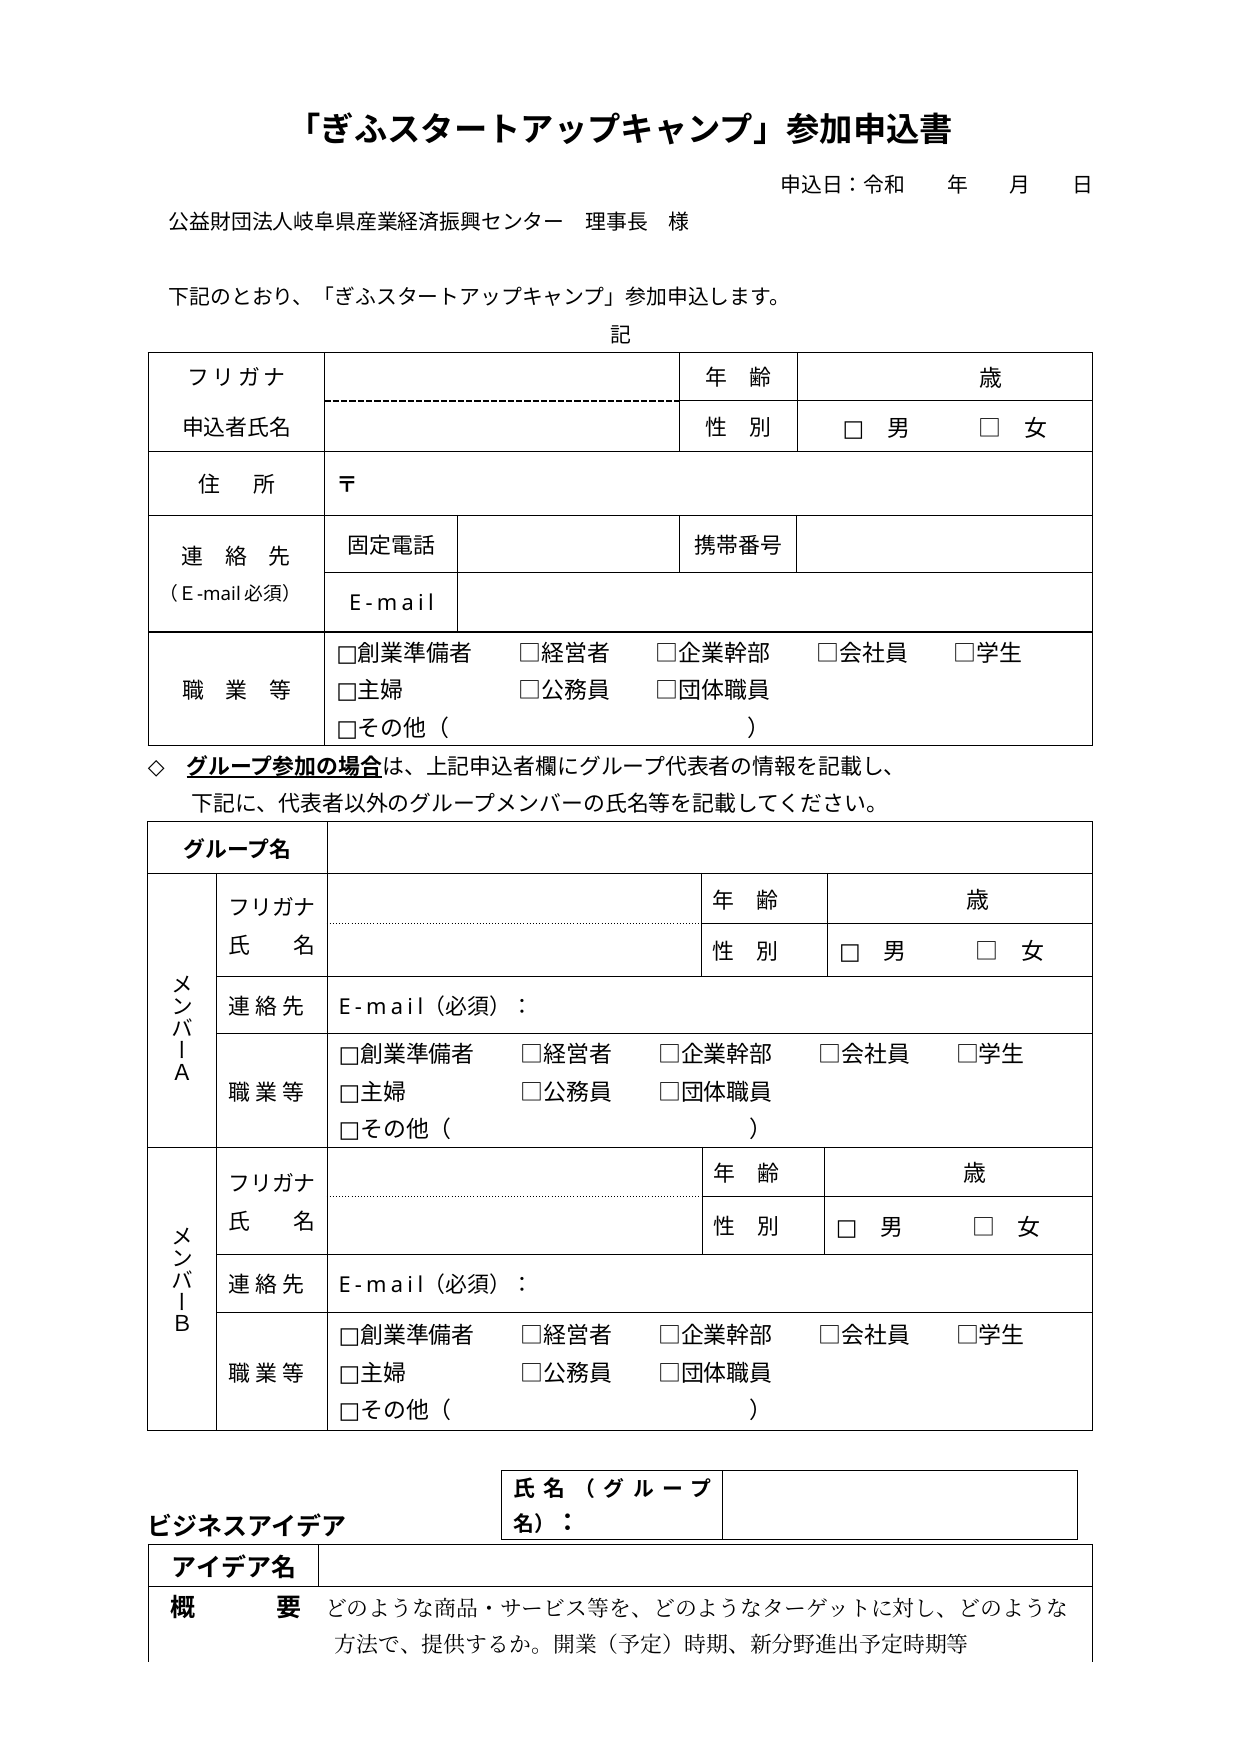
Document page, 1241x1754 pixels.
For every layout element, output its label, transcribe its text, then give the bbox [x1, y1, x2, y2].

subtitle 記 [148, 314, 1092, 352]
table_cell 職業等 [217, 1034, 327, 1147]
table_header [319, 1545, 1092, 1586]
table_cell □ 男 □ 女 [798, 401, 1092, 451]
table_cell メンバーＡ [148, 874, 216, 1147]
text 「ぎふスタートアップキャンプ」参加申込書 [148, 89, 1092, 164]
table_cell 固定電話 [325, 516, 457, 572]
table_cell [325, 400, 679, 451]
table_cell 性 別 [703, 1197, 824, 1254]
table_cell [328, 923, 701, 976]
table_cell [797, 516, 1092, 572]
table_cell [328, 874, 701, 923]
table_header 年 齢 [680, 353, 797, 399]
table_header [723, 1471, 1077, 1539]
text ビジネスアイデア [148, 1506, 1092, 1544]
table_cell 年 齢 [702, 874, 827, 923]
table_cell 性 別 [680, 401, 797, 451]
table_cell □創業準備者 □経営者 □企業幹部 □会社員 □学生 □主婦 □公務員 □団体職員 □その他（ ） [325, 633, 1092, 745]
table_cell フリガナ 氏 名 [217, 874, 327, 976]
table_cell □創業準備者 □経営者 □企業幹部 □会社員 □学生 □主婦 □公務員 □団体職員 □その他（ ） [328, 1034, 1092, 1147]
table_cell 連絡先 [217, 977, 327, 1033]
table_cell [458, 573, 1092, 631]
table_cell □ 男 □ 女 [828, 924, 1092, 976]
table_header [325, 353, 679, 399]
text 下記に、代表者以外のグループメンバーの氏名等を記載してください。 [148, 783, 1092, 821]
table_header グループ名 [148, 822, 327, 873]
text ◇ グループ参加の場合は、上記申込者欄にグループ代表者の情報を記載し、 [148, 746, 1092, 783]
table_cell [328, 1148, 702, 1196]
table_cell 連 絡 先 （Ｅ-mail必須） [149, 516, 324, 631]
table_cell [328, 1196, 702, 1254]
table_cell フリガナ 氏 名 [217, 1148, 327, 1254]
text 下記のとおり、「ぎふスタートアップキャンプ」参加申込します。 [148, 277, 1092, 314]
table_cell 連絡先 [217, 1255, 327, 1312]
table_cell 職 業 等 [149, 633, 324, 745]
table_cell 歳 [825, 1148, 1092, 1196]
table_header フリガナ [149, 353, 324, 399]
table_header 氏名（グループ名）： [502, 1471, 722, 1539]
table_cell メンバーＢ [148, 1148, 216, 1430]
table_cell 歳 [828, 874, 1092, 923]
table_header [328, 822, 1092, 873]
table_header アイデア名 [149, 1545, 318, 1586]
table_cell 性 別 [702, 924, 827, 976]
table_cell 住所 [149, 452, 324, 515]
table_cell E-mail（必須）： [328, 977, 1092, 1033]
table_cell [458, 516, 679, 572]
table_header 歳 [798, 353, 1092, 399]
text 公益財団法人岐阜県産業経済振興センター 理事長 様 [148, 202, 1092, 239]
table_cell □ 男 □ 女 [825, 1197, 1092, 1254]
table_cell 職業等 [217, 1313, 327, 1430]
table_cell E-mail [325, 573, 457, 631]
table_cell 〒 [325, 452, 1092, 515]
table_cell 概 要 どのような商品・サービス等を、どのようなターゲットに対し、どのような 方法で、提供するか。開業（予定）時期、新分野進出予定時期等 [149, 1587, 1092, 1662]
table_cell 年 齢 [703, 1148, 824, 1196]
text 申込日：令和 年 月 日 [148, 164, 1092, 202]
table_cell 申込者氏名 [149, 400, 324, 451]
table_cell □創業準備者 □経営者 □企業幹部 □会社員 □学生 □主婦 □公務員 □団体職員 □その他（ ） [328, 1313, 1092, 1430]
table_cell E-mail（必須）： [328, 1255, 1092, 1312]
table_cell 携帯番号 [680, 516, 796, 572]
